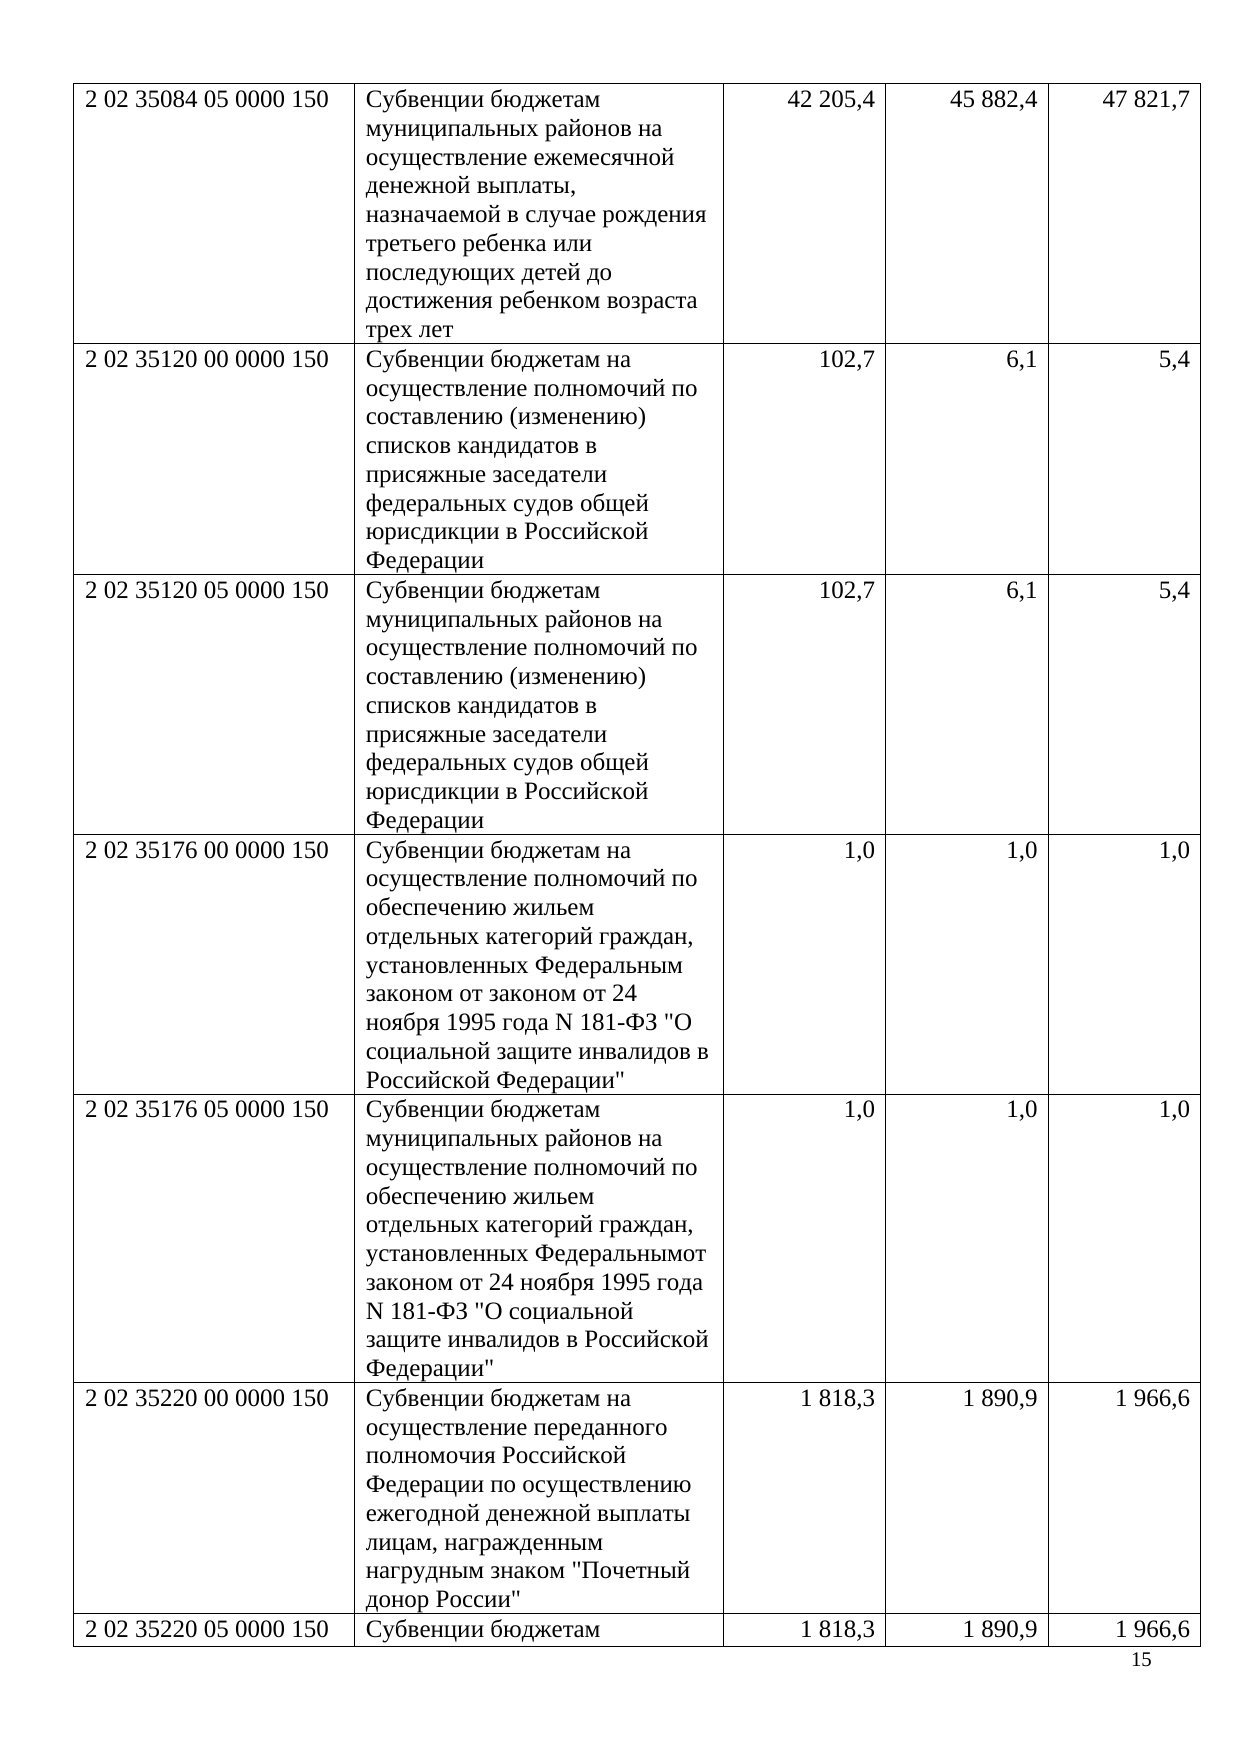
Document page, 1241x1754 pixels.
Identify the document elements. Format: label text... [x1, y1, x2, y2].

table_cell 1 890,9 [886, 1383, 1048, 1613]
table_cell 2 02 35220 00 0000 150 [74, 1383, 354, 1613]
table_cell 1,0 [1049, 835, 1200, 1093]
table_cell 42 205,4 [724, 84, 885, 343]
table_cell 5,4 [1049, 575, 1200, 834]
table_cell Субвенции бюджетам на осуществление переданного полномочия Российской Федерации по осуществлению ежегодной денежной выплаты лицам, награжденным нагрудным знаком "Почетный донор России" [355, 1383, 723, 1613]
table_cell 1 966,6 [1049, 1383, 1200, 1613]
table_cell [74, 1614, 354, 1646]
table_cell 1,0 [724, 835, 885, 1093]
table_cell 2 02 35084 05 0000 150 [74, 84, 354, 343]
table_cell Субвенции бюджетам муниципальных районов на осуществление полномочий по составлению (изменению) списков кандидатов в присяжные заседатели федеральных судов общей юрисдикции в Российской Федерации [355, 575, 723, 834]
table_cell 1 890,9 [886, 1614, 1048, 1646]
table_cell 45 882,4 [886, 84, 1048, 343]
table_cell 1,0 [1049, 1095, 1200, 1382]
table_cell 1,0 [724, 1095, 885, 1382]
table_cell 1,0 [886, 835, 1048, 1093]
table_cell 1,0 [886, 1095, 1048, 1382]
table_cell 6,1 [886, 575, 1048, 834]
table_cell 47 821,7 [1049, 84, 1200, 343]
table_cell 2 02 35120 05 0000 150 [74, 575, 354, 834]
table_cell 102,7 [724, 344, 885, 574]
table_cell 1 818,3 [724, 1383, 885, 1613]
table_cell 2 02 35120 00 0000 150 [74, 344, 354, 574]
table_cell 1 966,6 [1049, 1614, 1200, 1646]
table_cell 1 818,3 [724, 1614, 885, 1646]
table_cell Субвенции бюджетам муниципальных районов на осуществление ежемесячной денежной выплаты, назначаемой в случае рождения третьего ребенка или последующих детей до достижения ребенком возраста трех лет [355, 84, 723, 343]
table_cell Субвенции бюджетам муниципальных районов на осуществление полномочий по обеспечению жильем отдельных категорий граждан, установленных Федеральнымот законом от 24 ноября 1995 года N 181-ФЗ "О социальной защите инвалидов в Российской Федерации" [355, 1095, 723, 1382]
table_cell Субвенции бюджетам на осуществление полномочий по составлению (изменению) списков кандидатов в присяжные заседатели федеральных судов общей юрисдикции в Российской Федерации [355, 344, 723, 574]
table_cell 102,7 [724, 575, 885, 834]
table_cell 2 02 35176 00 0000 150 [74, 835, 354, 1093]
table_cell Субвенции бюджетам на осуществление полномочий по обеспечению жильем отдельных категорий граждан, установленных Федеральным законом от законом от 24 ноября 1995 года N 181-ФЗ "О социальной защите инвалидов в Российской Федерации" [355, 835, 723, 1093]
table_cell 2 02 35176 05 0000 150 [74, 1095, 354, 1382]
table_cell 5,4 [1049, 344, 1200, 574]
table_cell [355, 1614, 723, 1646]
table_cell 6,1 [886, 344, 1048, 574]
